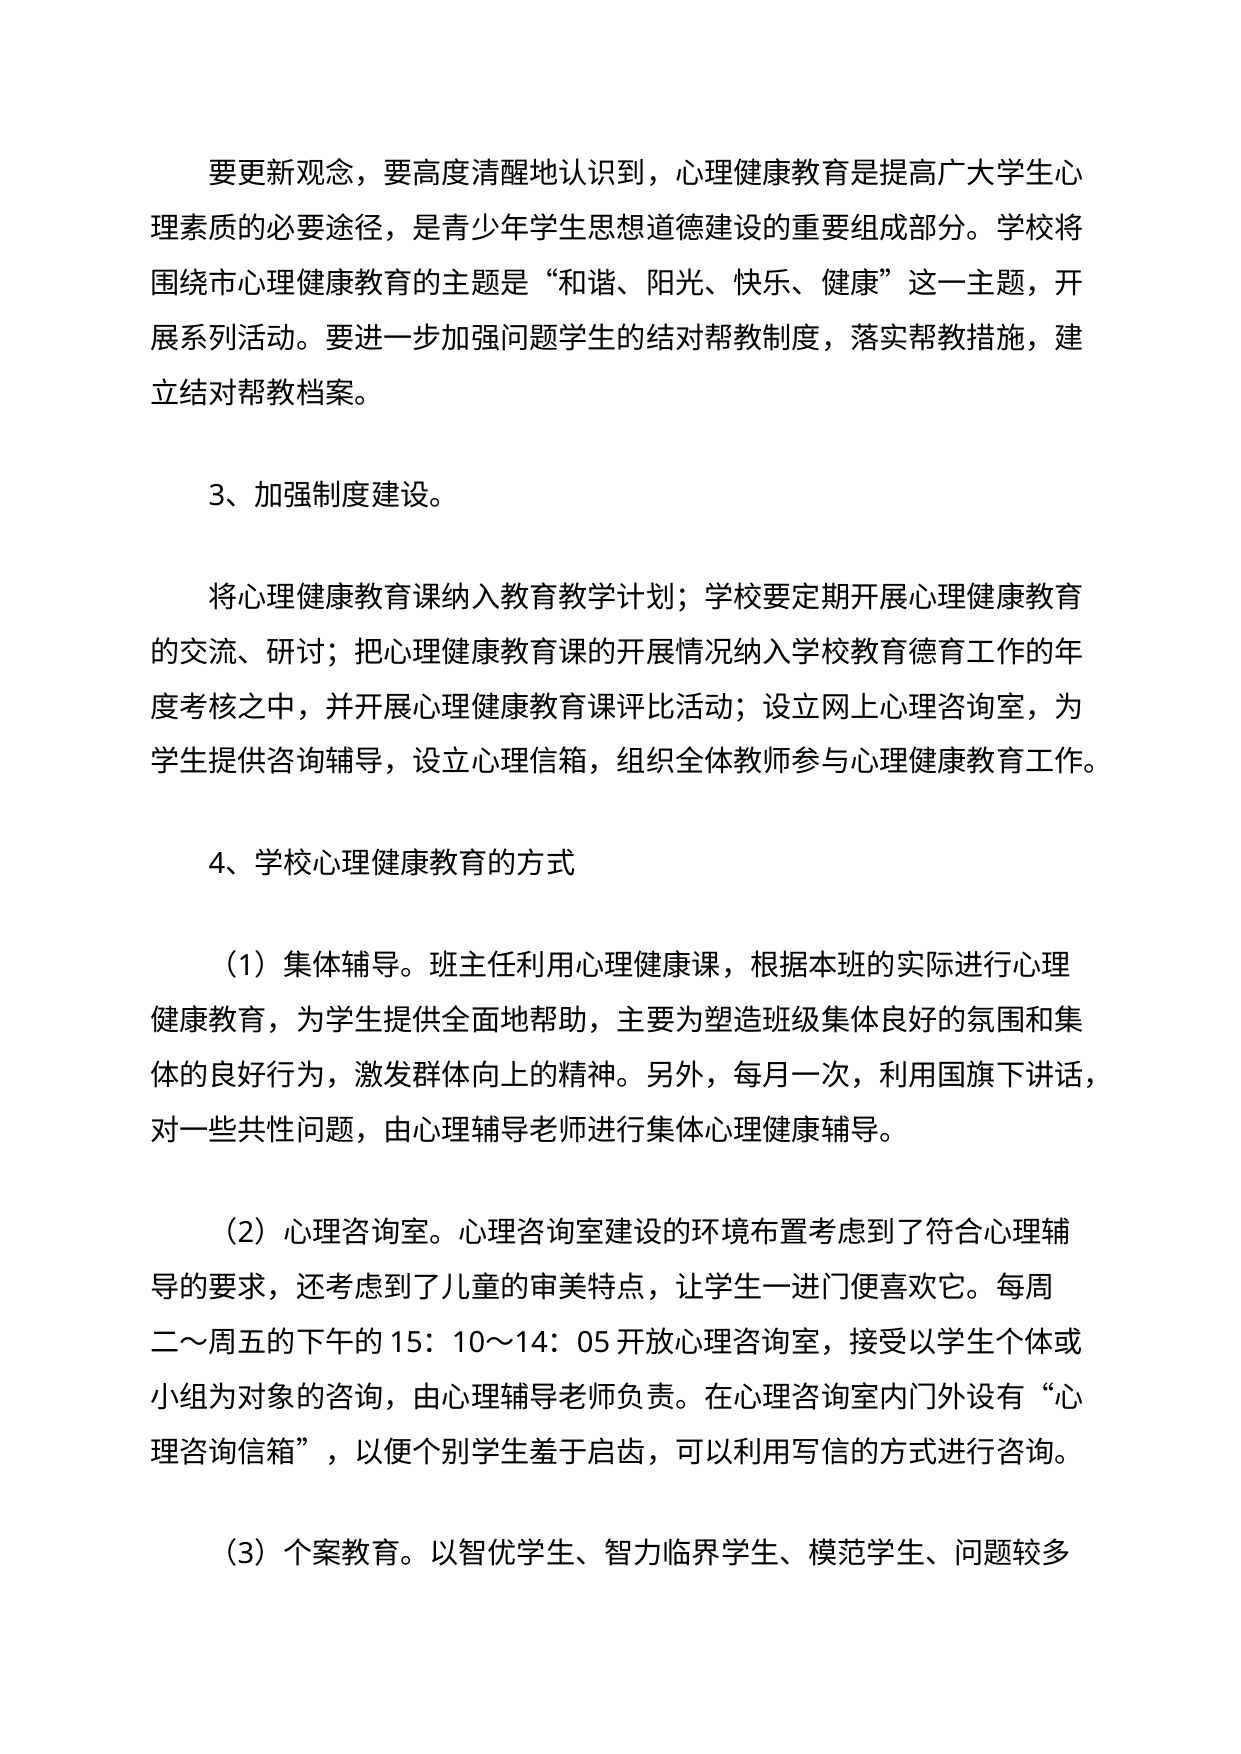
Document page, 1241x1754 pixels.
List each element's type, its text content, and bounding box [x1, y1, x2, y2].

text （2）心理咨询室。心理咨询室建设的环境布置考虑到了符合心理辅导的要求，还考虑到了儿童的审美特点，让学生一进门便喜欢它。每周二～周五的下午的15：10～14：05开放心理咨询室，接受以学生个体或小组为对象的咨询，由心理辅导老师负责。在心理咨询室内门外设有“心理咨询信箱”，以便个别学生羞于启齿，可以利用写信的方式进行咨询。 [150, 1208, 1090, 1470]
text （1）集体辅导。班主任利用心理健康课，根据本班的实际进行心理健康教育，为学生提供全面地帮助，主要为塑造班级集体良好的氛围和集体的良好行为，激发群体向上的精神。另外，每月一次，利用国旗下讲话，对一些共性问题，由心理辅导老师进行集体心理健康辅导。 [150, 942, 1090, 1149]
text 4、学校心理健康教育的方式 [150, 840, 1090, 882]
text 3、加强制度建设。 [150, 471, 1090, 514]
text 将心理健康教育课纳入教育教学计划；学校要定期开展心理健康教育的交流、研讨；把心理健康教育课的开展情况纳入学校教育德育工作的年度考核之中，并开展心理健康教育课评比活动；设立网上心理咨询室，为学生提供咨询辅导，设立心理信箱，组织全体教师参与心理健康教育工作。 [150, 573, 1090, 780]
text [150, 1530, 1090, 1572]
text 要更新观念，要高度清醒地认识到，心理健康教育是提高广大学生心理素质的必要途径，是青少年学生思想道德建设的重要组成部分。学校将围绕市心理健康教育的主题是“和谐、阳光、快乐、健康”这一主题，开展系列活动。要进一步加强问题学生的结对帮教制度，落实帮教措施，建立结对帮教档案。 [150, 150, 1090, 412]
